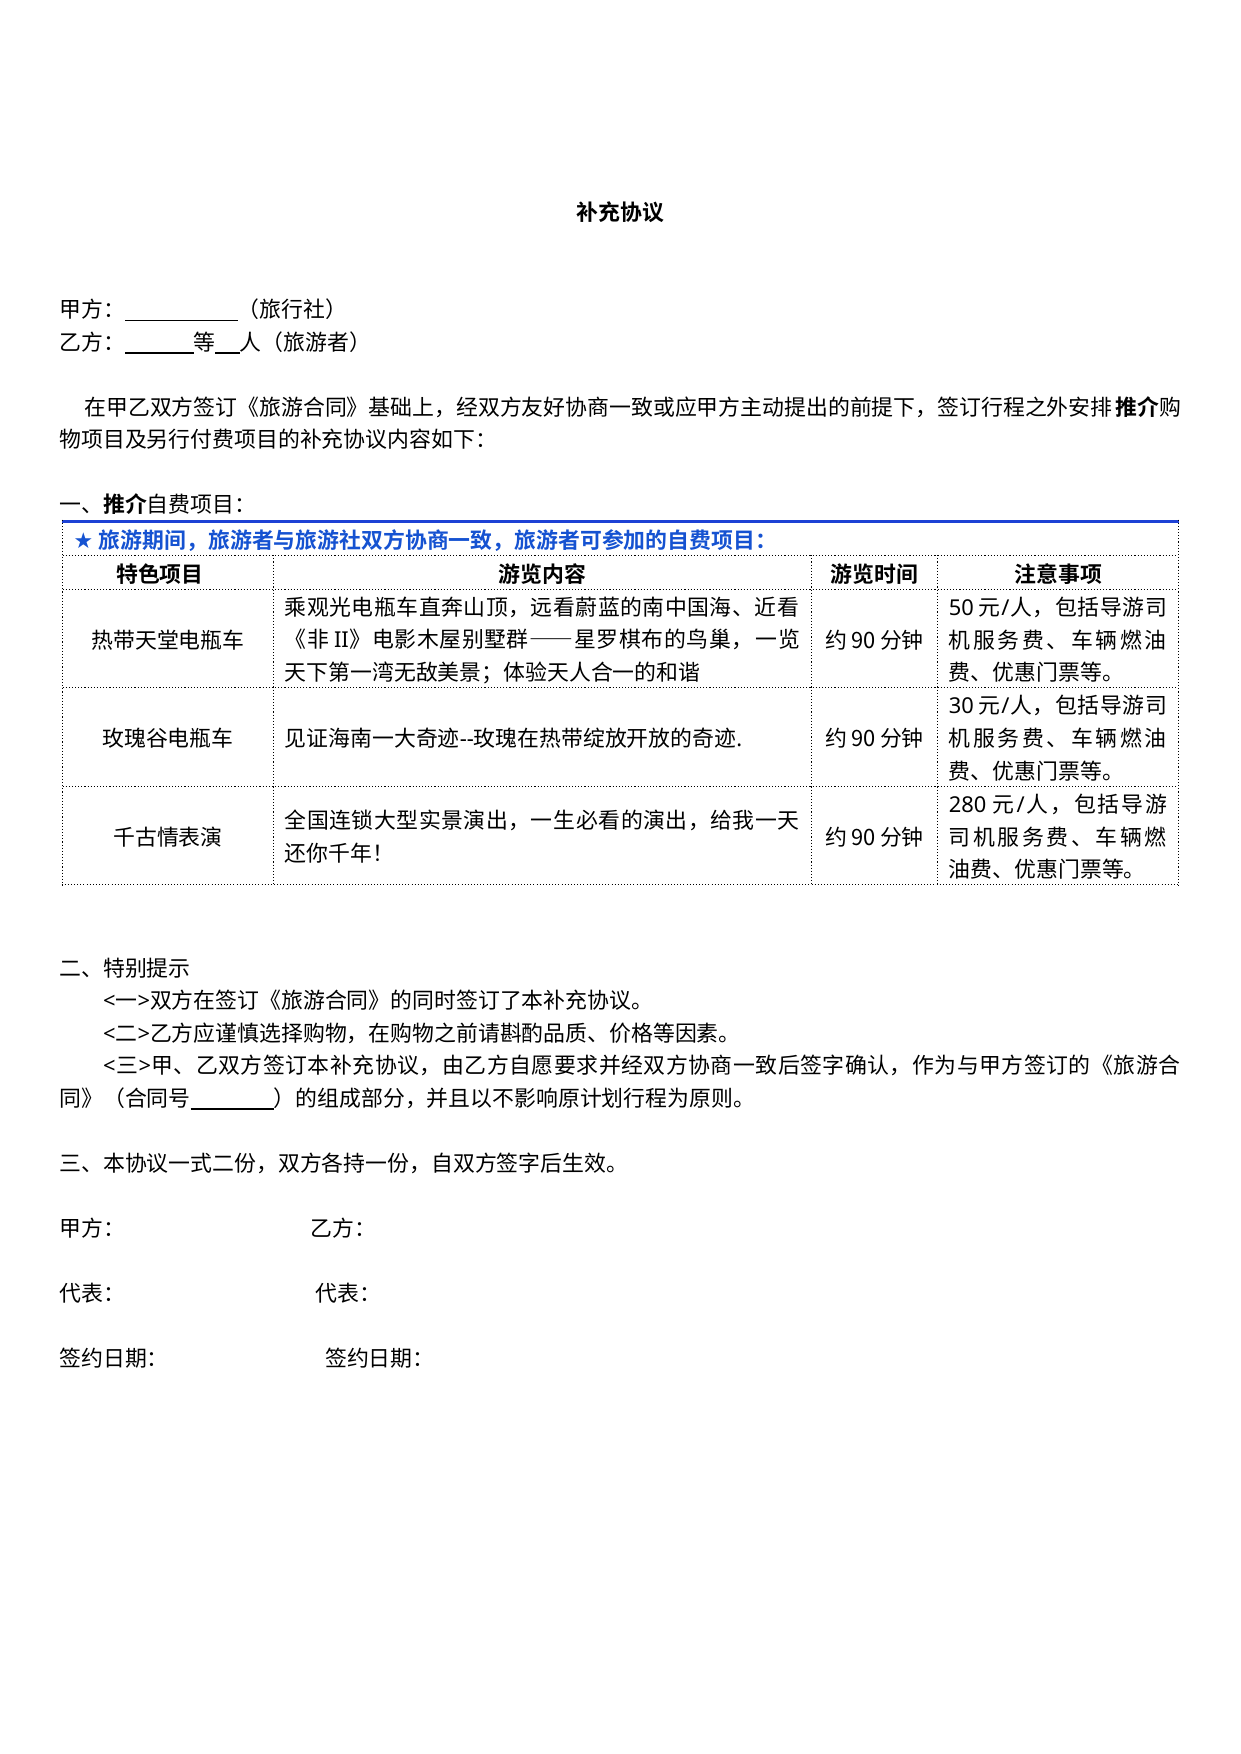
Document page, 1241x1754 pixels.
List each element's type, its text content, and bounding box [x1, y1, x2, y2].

table_cell 热带天堂电瓶车 [62, 589, 273, 687]
text 补充协议 [59, 194, 1181, 227]
text 乙方： 等 人（旅游者） [59, 324, 1181, 357]
table_cell 约90分钟 [811, 589, 937, 687]
text <二>乙方应谨慎选择购物，在购物之前请斟酌品质、价格等因素。 [59, 1015, 1181, 1048]
text <一>双方在签订《旅游合同》的同时签订了本补充协议。 [59, 983, 1181, 1015]
text 一、推介自费项目： [59, 487, 1181, 519]
table_cell 见证海南一大奇迹--玫瑰在热带绽放开放的奇迹. [273, 687, 811, 786]
table_header ★ 旅游期间，旅游者与旅游社双方协商一致，旅游者可参加的自费项目： [62, 523, 1178, 555]
table_cell 千古情表演 [62, 786, 273, 884]
text <三>甲、乙双方签订本补充协议，由乙方自愿要求并经双方协商一致后签字确认，作为与甲方签订的《旅游合同》（合同号 ）的组成部分，并且以不影响原计划行程为原则。 [59, 1048, 1181, 1113]
text 三、本协议一式二份，双方各持一份，自双方签字后生效。 [59, 1145, 1181, 1178]
table_cell 注意事项 [938, 555, 1178, 589]
table_cell 50元/人，包括导游司机服务费、车辆燃油费、优惠门票等。 [938, 589, 1178, 687]
table_cell 游览内容 [273, 555, 811, 589]
text 二、特别提示 [59, 950, 1181, 983]
text 在甲乙双方签订《旅游合同》基础上，经双方友好协商一致或应甲方主动提出的前提下，签订行程之外安排推介购物项目及另行付费项目的补充协议内容如下： [59, 389, 1181, 454]
text 签约日期： 签约日期： [59, 1340, 1181, 1373]
table_cell 约90分钟 [811, 687, 937, 786]
table_cell 280元/人，包括导游司机服务费、车辆燃油费、优惠门票等。 [938, 786, 1178, 884]
table_cell 特色项目 [62, 555, 273, 589]
table_cell 全国连锁大型实景演出，一生必看的演出，给我一天还你千年！ [273, 786, 811, 884]
text 甲方： （旅行社） [59, 292, 1181, 324]
text 甲方： 乙方： [59, 1210, 1181, 1243]
text 代表： 代表： [59, 1275, 1181, 1308]
table_cell 约90分钟 [811, 786, 937, 884]
table_cell 乘观光电瓶车直奔山顶，远看蔚蓝的南中国海、近看《非II》电影木屋别墅群——星罗棋布的鸟巢，一览天下第一湾无敌美景；体验天人合一的和谐 [273, 589, 811, 687]
table_cell 游览时间 [811, 555, 937, 589]
table_cell 玫瑰谷电瓶车 [62, 687, 273, 786]
table_cell 30元/人，包括导游司机服务费、车辆燃油费、优惠门票等。 [938, 687, 1178, 786]
